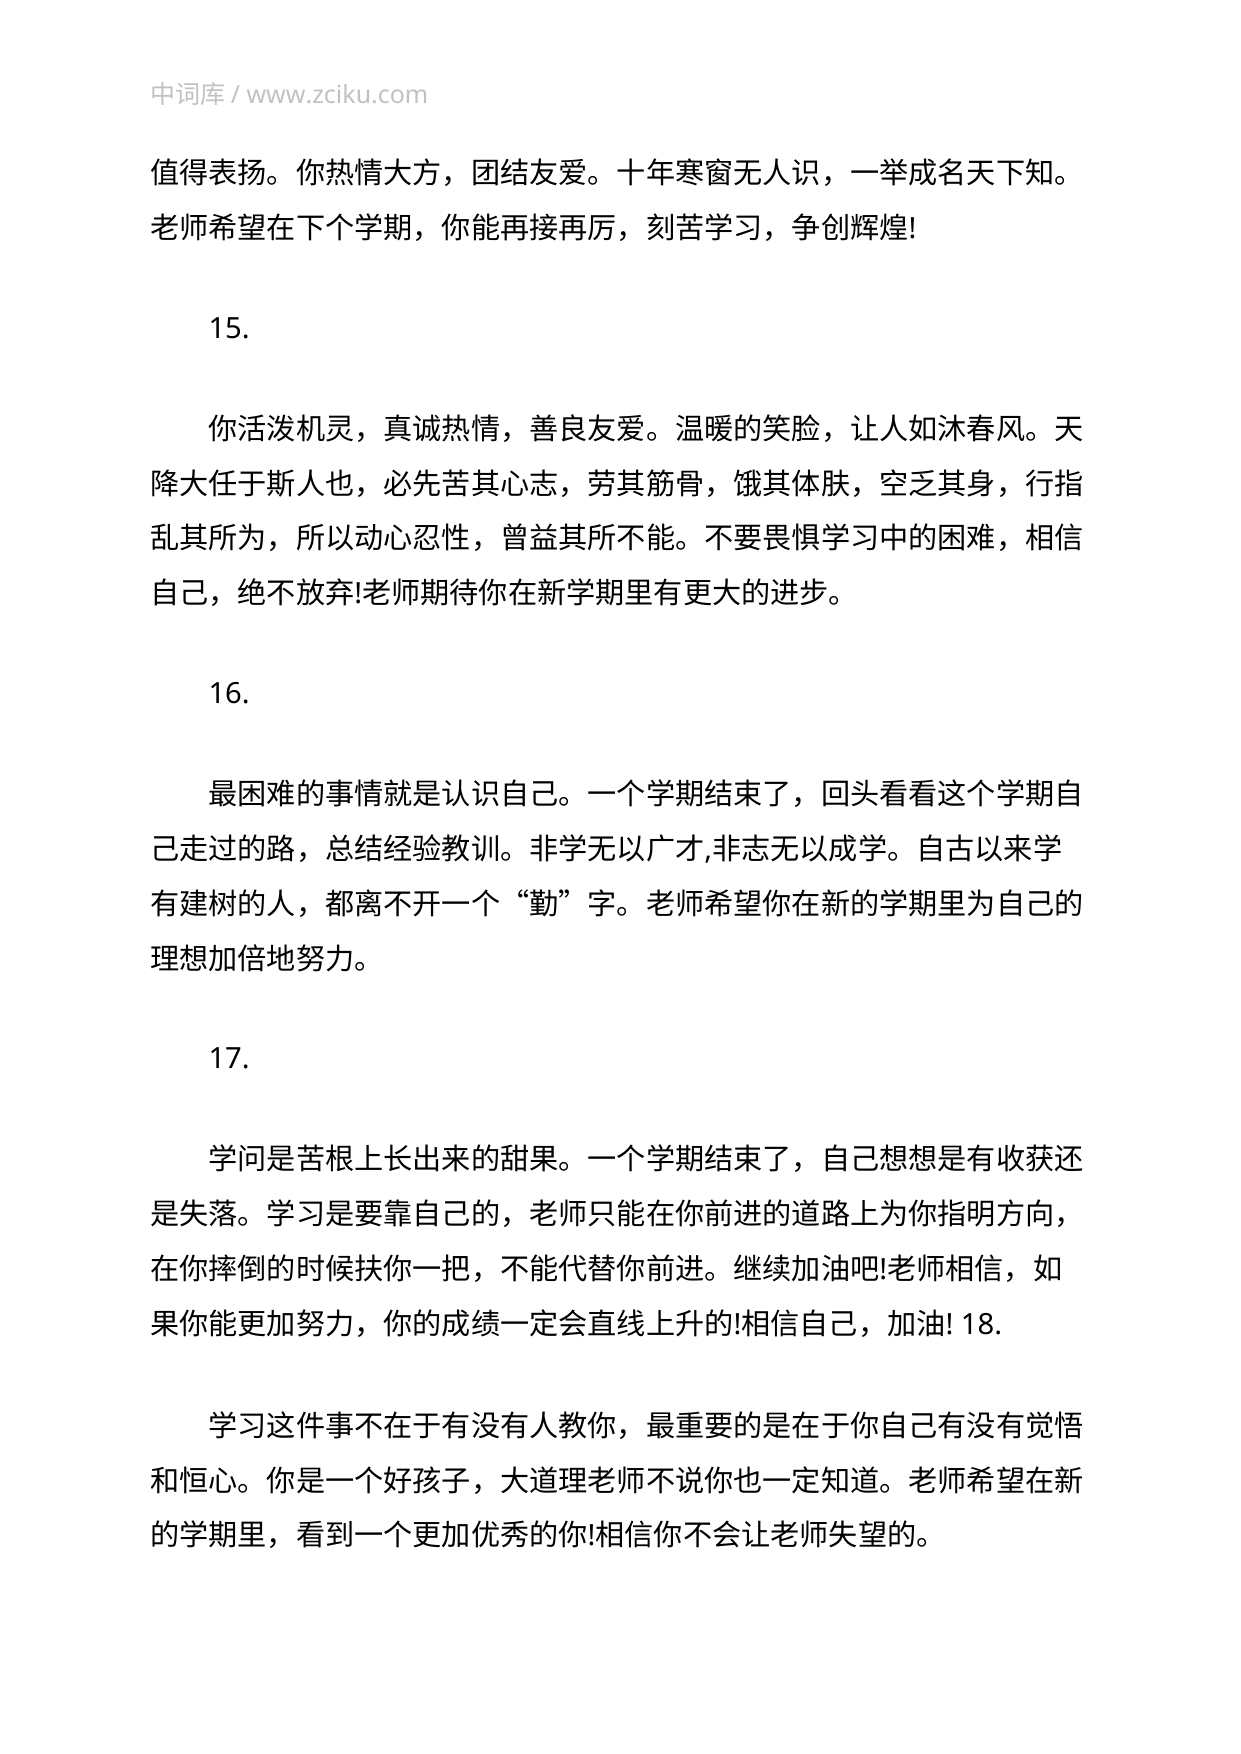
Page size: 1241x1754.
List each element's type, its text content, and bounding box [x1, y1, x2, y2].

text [150, 150, 1090, 247]
text 学问是苦根上长出来的甜果。一个学期结束了，自己想想是有收获还是失落。学习是要靠自己的，老师只能在你前进的道路上为你指明方向，在你摔倒的时候扶你一把，不能代替你前进。继续加油吧!老师相信，如果你能更加努力，你的成绩一定会直线上升的!相信自己，加油! 18. [150, 1135, 1090, 1343]
text 15. [150, 307, 1090, 347]
text 你活泼机灵，真诚热情，善良友爱。温暖的笑脸，让人如沐春风。天降大任于斯人也，必先苦其心志，劳其筋骨，饿其体肤，空乏其身，行指乱其所为，所以动心忍性，曾益其所不能。不要畏惧学习中的困难，相信自己，绝不放弃!老师期待你在新学期里有更大的进步。 [150, 405, 1090, 612]
text 16. [150, 672, 1090, 712]
text 最困难的事情就是认识自己。一个学期结束了，回头看看这个学期自己走过的路，总结经验教训。非学无以广才,非志无以成学。自古以来学有建树的人，都离不开一个“勤”字。老师希望你在新的学期里为自己的理想加倍地努力。 [150, 770, 1090, 977]
text 17. [150, 1037, 1090, 1077]
text 学习这件事不在于有没有人教你，最重要的是在于你自己有没有觉悟和恒心。你是一个好孩子，大道理老师不说你也一定知道。老师希望在新的学期里，看到一个更加优秀的你!相信你不会让老师失望的。 [150, 1402, 1090, 1554]
